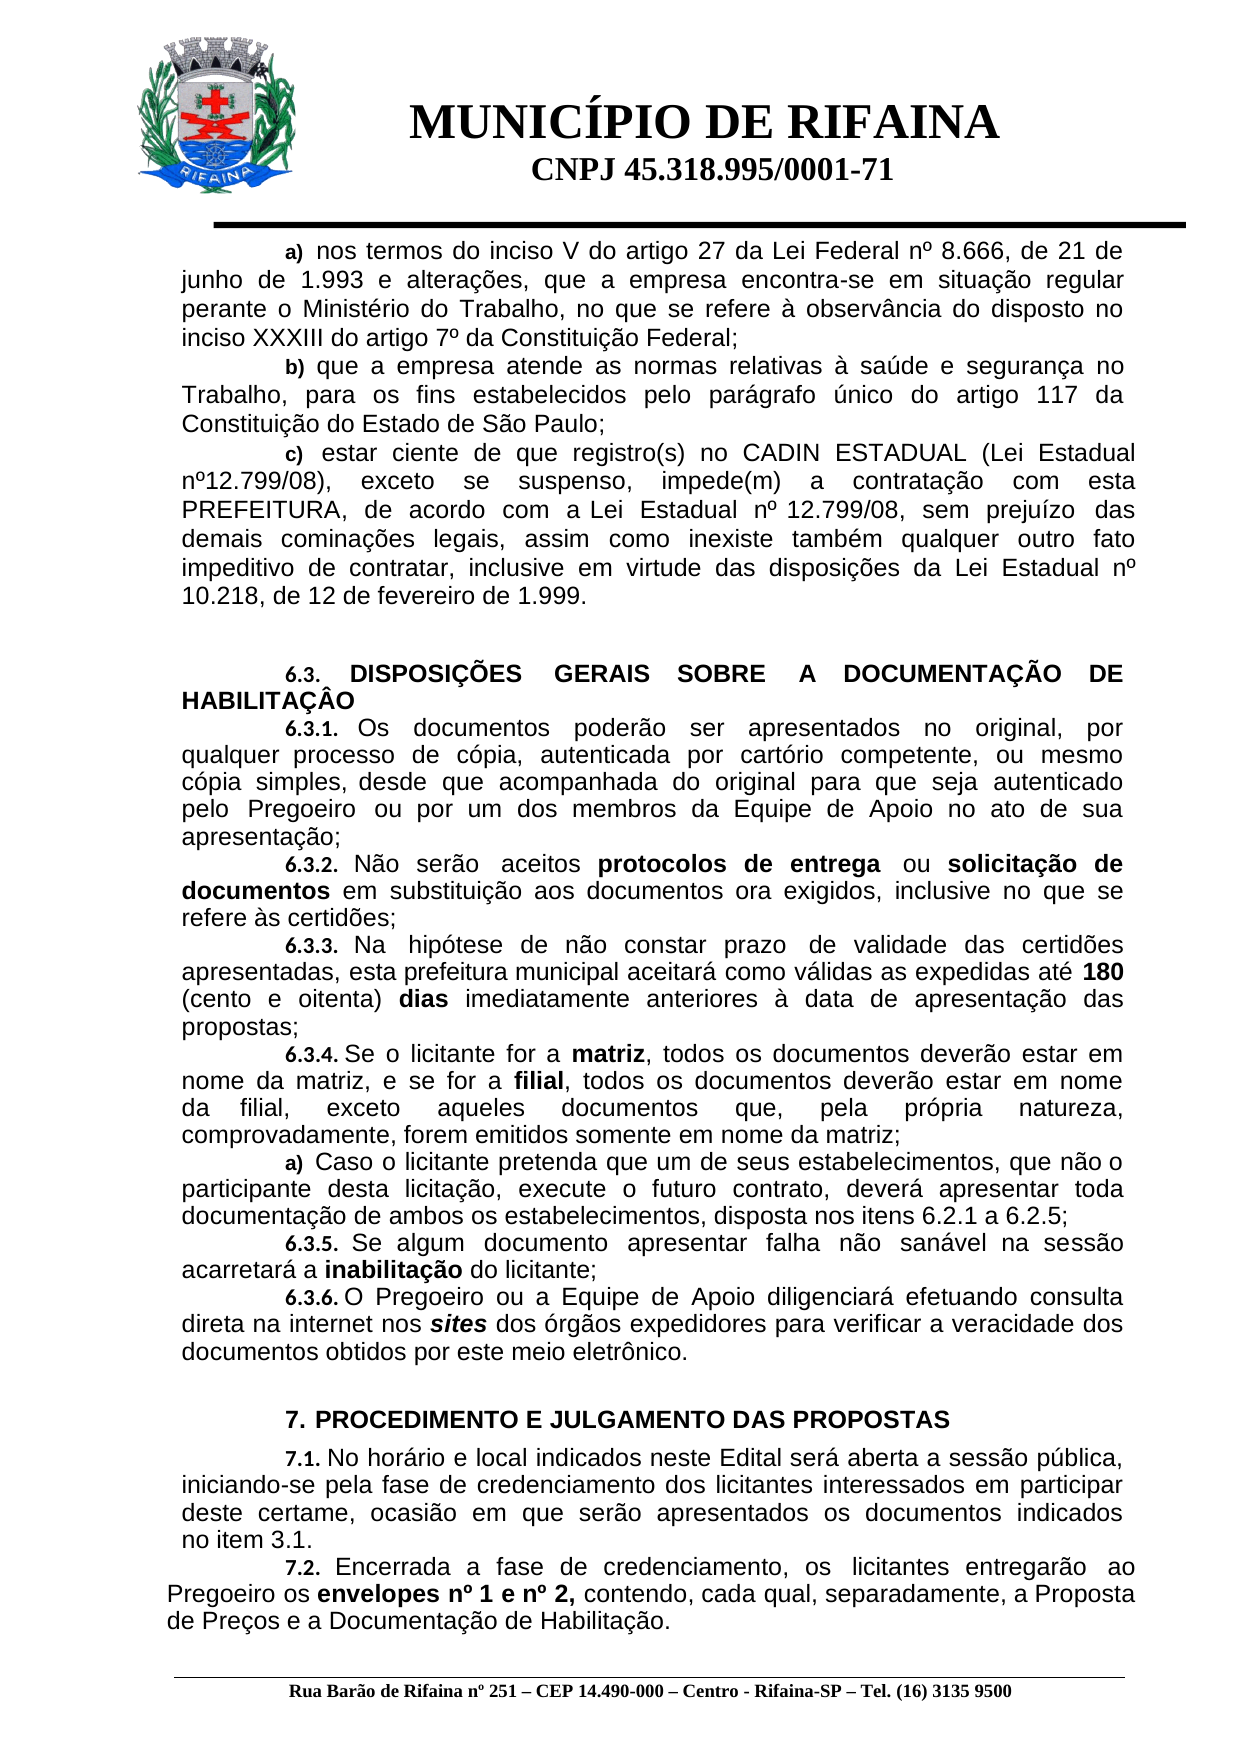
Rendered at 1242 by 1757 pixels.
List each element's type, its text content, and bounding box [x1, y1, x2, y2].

text 6.3. DISPOSIÇÕES GERAIS SOBRE A DOCUMENTAÇÃO DE HABILITAÇÂO [181, 661, 1124, 715]
text 6.3.3. Na hipótese de não constar prazo de validade das certidões apresentadas, esta prefeitura municipal aceitará como válidas as expedidas até 180 (cento e oitenta) dias imediatamente anteriores à data de apresentação das propostas; [181, 932, 1124, 1040]
text 6.3.5. Se algum documento apresentar falha não sanável na sessão acarretará a inabilitação do licitante; [181, 1230, 1124, 1284]
text 6.3.4. Se o licitante for a matriz, todos os documentos deverão estar em nome da matriz, e se for a filial, todos os documentos deverão estar em nome da filial, exceto aqueles documentos que, pela própria natureza, comprovadamente, forem emitidos somente em nome da matriz; [181, 1040, 1124, 1149]
picture [136, 34, 296, 194]
text 7. PROCEDIMENTO E JULGAMENTO DAS PROPOSTAS [211, 1406, 1135, 1434]
text 6.3.2. Não serão aceitos protocolos de entrega ou solicitação de documentos em substituição aos documentos ora exigidos, inclusive no que se refere às certidões; [181, 851, 1124, 932]
text 7.2. Encerrada a fase de credenciamento, os licitantes entregarão ao Pregoeiro os envelopes nº 1 e nº 2, contendo, cada qual, separadamente, a Proposta de Preços e a Documentação de Habilitação. [167, 1553, 1135, 1635]
text 6.3.1. Os documentos poderão ser apresentados no original, por qualquer processo de cópia, autenticada por cartório competente, ou mesmo cópia simples, desde que acompanhada do original para que seja autenticado pelo Pregoeiro ou por um dos membros da Equipe de Apoio no ato de sua apresentação; [181, 715, 1123, 850]
text a) nos termos do inciso V do artigo 27 da Lei Federal nº 8.666, de 21 de junho de 1.993 e alterações, que a empresa encontra-se em situação regular perante o Ministério do Trabalho, no que se refere à observância do disposto no inciso XXXIII do artigo 7º da Constituição Federal; [181, 236, 1124, 351]
text b) que a empresa atende as normas relativas à saúde e segurança no Trabalho, para os fins estabelecidos pelo parágrafo único do artigo 117 da Constituição do Estado de São Paulo; [181, 351, 1124, 438]
text 7.1. No horário e local indicados neste Edital será aberta a sessão pública, iniciando-se pela fase de credenciamento dos licitantes interessados em participar deste certame, ocasião em que serão apresentados os documentos indicados no item 3.1. [181, 1445, 1123, 1553]
text a) Caso o licitante pretenda que um de seus estabelecimentos, que não o participante desta licitação, execute o futuro contrato, deverá apresentar toda documentação de ambos os estabelecimentos, disposta nos itens 6.2.1 a 6.2.5; [181, 1149, 1123, 1230]
text 6.3.6. O Pregoeiro ou a Equipe de Apoio diligenciará efetuando consulta direta na internet nos sites dos órgãos expedidores para verificar a veracidade dos documentos obtidos por este meio eletrônico. [181, 1284, 1123, 1365]
text c) estar ciente de que registro(s) no CADIN ESTADUAL (Lei Estadual nº12.799/08), exceto se suspenso, impede(m) a contratação com esta PREFEITURA, de acordo com a Lei Estadual nº 12.799/08, sem prejuízo das demais cominações legais, assim como inexiste também qualquer outro fato impeditivo de contratar, inclusive em virtude das disposições da Lei Estadual nº 10.218, de 12 de fevereiro de 1.999. [181, 438, 1135, 610]
